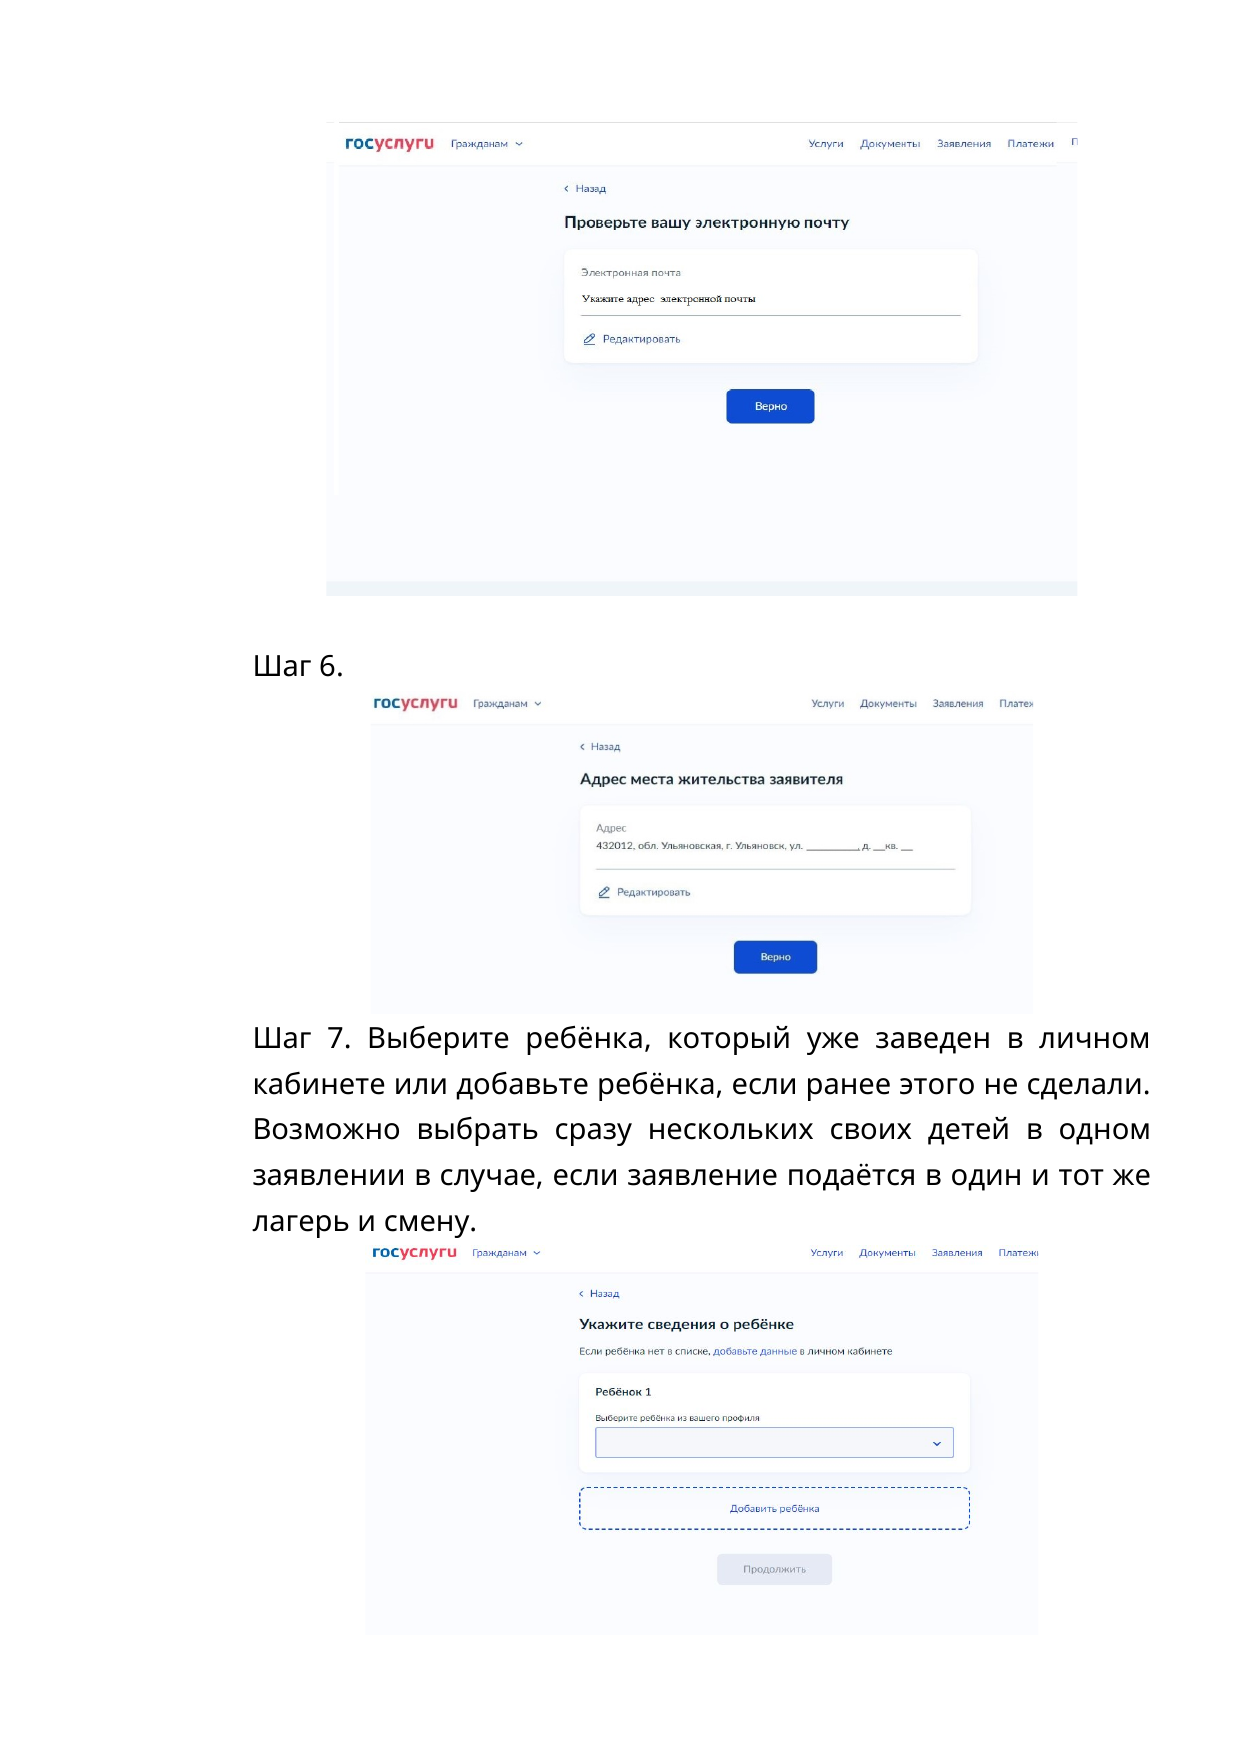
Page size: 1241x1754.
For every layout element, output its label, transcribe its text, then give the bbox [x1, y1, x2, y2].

list Шаг 7. Выберите ребёнка, который уже заведен в личном кабинете или добавьте ребёнка, если ранее этого не сделали. Возможно выбрать сразу нескольких своих детей в одном заявлении в случае, если заявление подаётся в один и тот же лагерь и смену. [252, 1017, 1152, 1239]
picture [370, 691, 1034, 1014]
list Шаг 6. [252, 645, 1152, 685]
picture [326, 118, 1078, 596]
picture [365, 1245, 1039, 1635]
